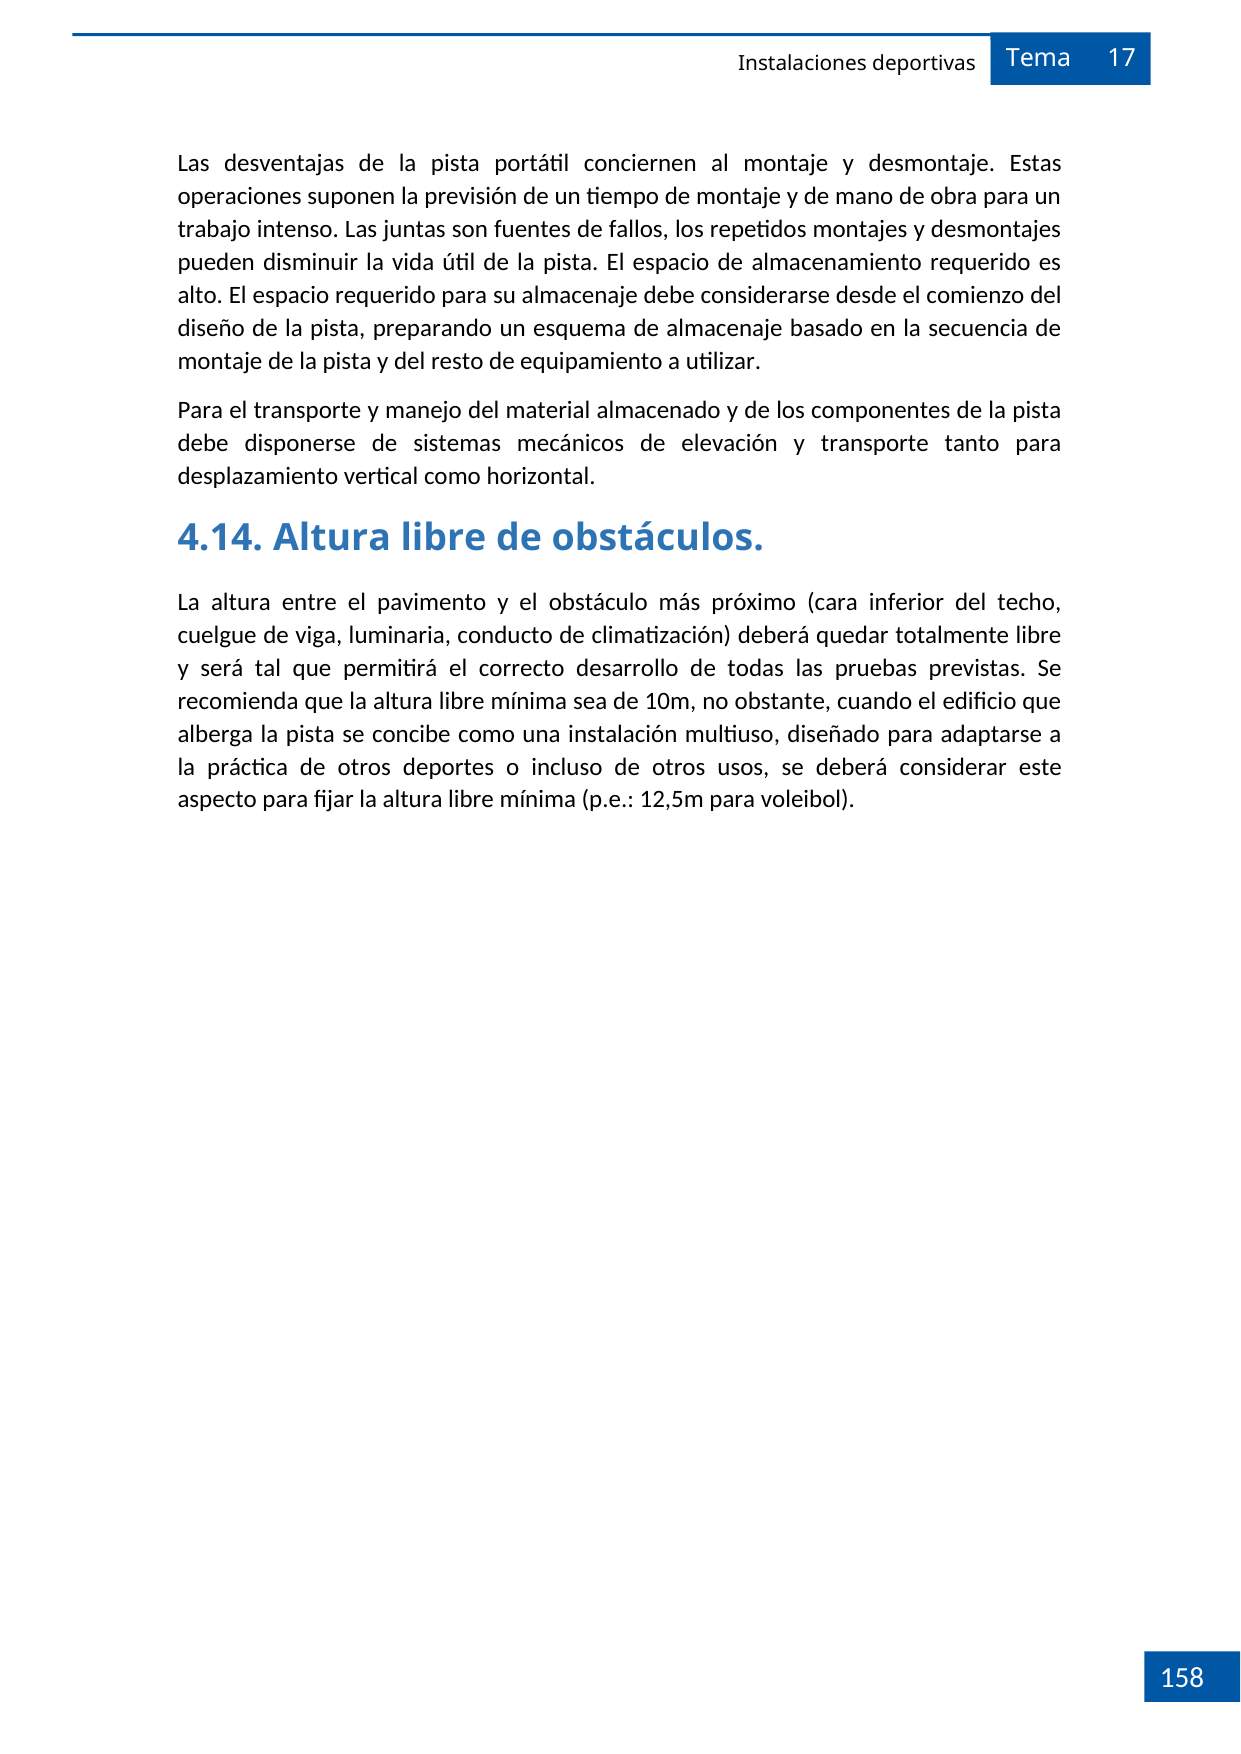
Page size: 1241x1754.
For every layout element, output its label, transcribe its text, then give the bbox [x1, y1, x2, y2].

text Las desventajas de la pista portátil conciernen al montaje y desmontaje. Estas operaciones suponen la previsión de un tiempo de montaje y de mano de obra para un trabajo intenso. Las juntas son fuentes de fallos, los repetidos montajes y desmontajes pueden disminuir la vida útil de la pista. El espacio de almacenamiento requerido es alto. El espacio requerido para su almacenaje debe considerarse desde el comienzo del diseño de la pista, preparando un esquema de almacenaje basado en la secuencia de montaje de la pista y del resto de equipamiento a utilizar. [177, 148, 1063, 376]
text La altura entre el pavimento y el obstáculo más próximo (cara inferior del techo, cuelgue de viga, luminaria, conducto de climatización) deberá quedar totalmente libre y será tal que permitirá el correcto desarrollo de todas las pruebas previstas. Se recomienda que la altura libre mínima sea de 10m, no obstante, cuando el edificio que alberga la pista se concibe como una instalación multiuso, diseñado para adaptarse a la práctica de otros deportes o incluso de otros usos, se deberá considerar este aspecto para fijar la altura libre mínima (p.e.: 12,5m para voleibol). [177, 586, 1063, 814]
text Para el transporte y manejo del material almacenado y de los componentes de la pista debe disponerse de sistemas mecánicos de elevación y transporte tanto para desplazamiento vertical como horizontal. [177, 395, 1063, 491]
subtitle 4.14. Altura libre de obstáculos. [177, 510, 1063, 561]
